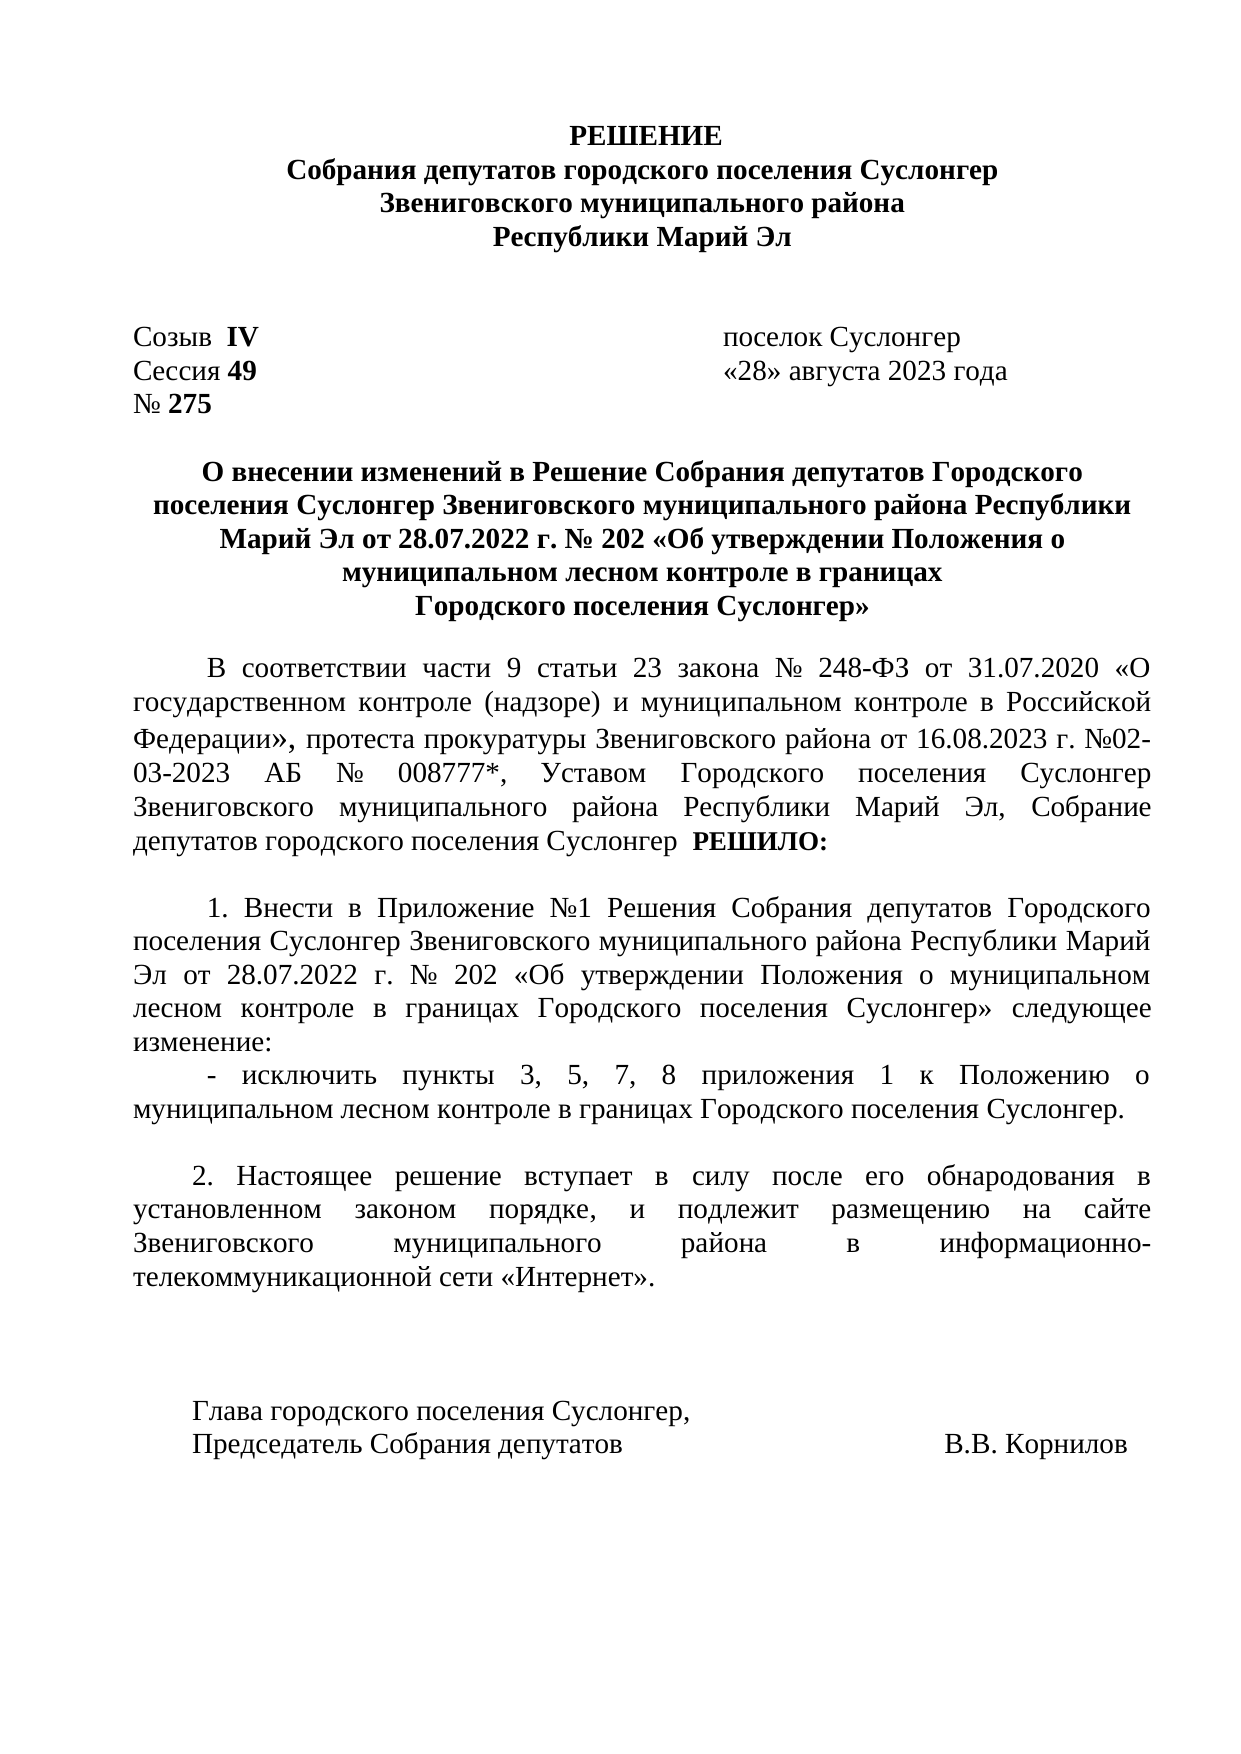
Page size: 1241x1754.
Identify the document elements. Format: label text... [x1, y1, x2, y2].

text Сессия 49 «28» августа 2023 года [133, 353, 1152, 387]
text Созыв IV поселок Суслонгер [133, 319, 1152, 353]
text О внесении изменений в Решение Собрания депутатов Городского поселения Суслонгер Звениговского муниципального района Республики Марий Эл от 28.07.2022 г. № 202 «Об утверждении Положения о муниципальном лесном контроле в границах [133, 454, 1152, 588]
title Глава городского поселения Суслонгер, [133, 1393, 1152, 1426]
text В соответствии части 9 статьи 23 закона № 248-ФЗ от 31.07.2020 «О государственном контроле (надзоре) и муниципальном контроле в Российской Федерации», протеста прокуратуры Звениговского района от 16.08.2023 г. №02-03-2023 АБ № 008777*, Уставом Городского поселения Суслонгер Звениговского муниципального района Республики Марий Эл, Собрание депутатов городского поселения Суслонгер РЕШИЛО: [133, 650, 1152, 856]
text Собрания депутатов городского поселения Суслонгер [133, 152, 1152, 185]
text 1. Внести в Приложение №1 Решения Собрания депутатов Городского поселения Суслонгер Звениговского муниципального района Республики Марий Эл от 28.07.2022 г. № 202 «Об утверждении Положения о муниципальном лесном контроле в границах Городского поселения Суслонгер» следующее изменение: [133, 890, 1152, 1057]
text Республики Марий Эл [133, 219, 1152, 252]
text Звениговского муниципального района [133, 185, 1152, 219]
text - исключить пункты 3, 5, 7, 8 приложения 1 к Положению о муниципальном лесном контроле в границах Городского поселения Суслонгер. [133, 1057, 1152, 1124]
title Председатель Собрания депутатов В.В. Корнилов [133, 1426, 1152, 1460]
text ﻿ РЕШЕНИЕ [133, 118, 1152, 152]
text 2. Настоящее решение вступает в силу после его обнародования в установленном законом порядке, и подлежит размещению на сайте Звениговского муниципального района в информационно-телекоммуникационной сети «Интернет». [133, 1158, 1152, 1292]
text Городского поселения Суслонгер» [133, 588, 1152, 621]
text № 275 [133, 387, 1152, 420]
